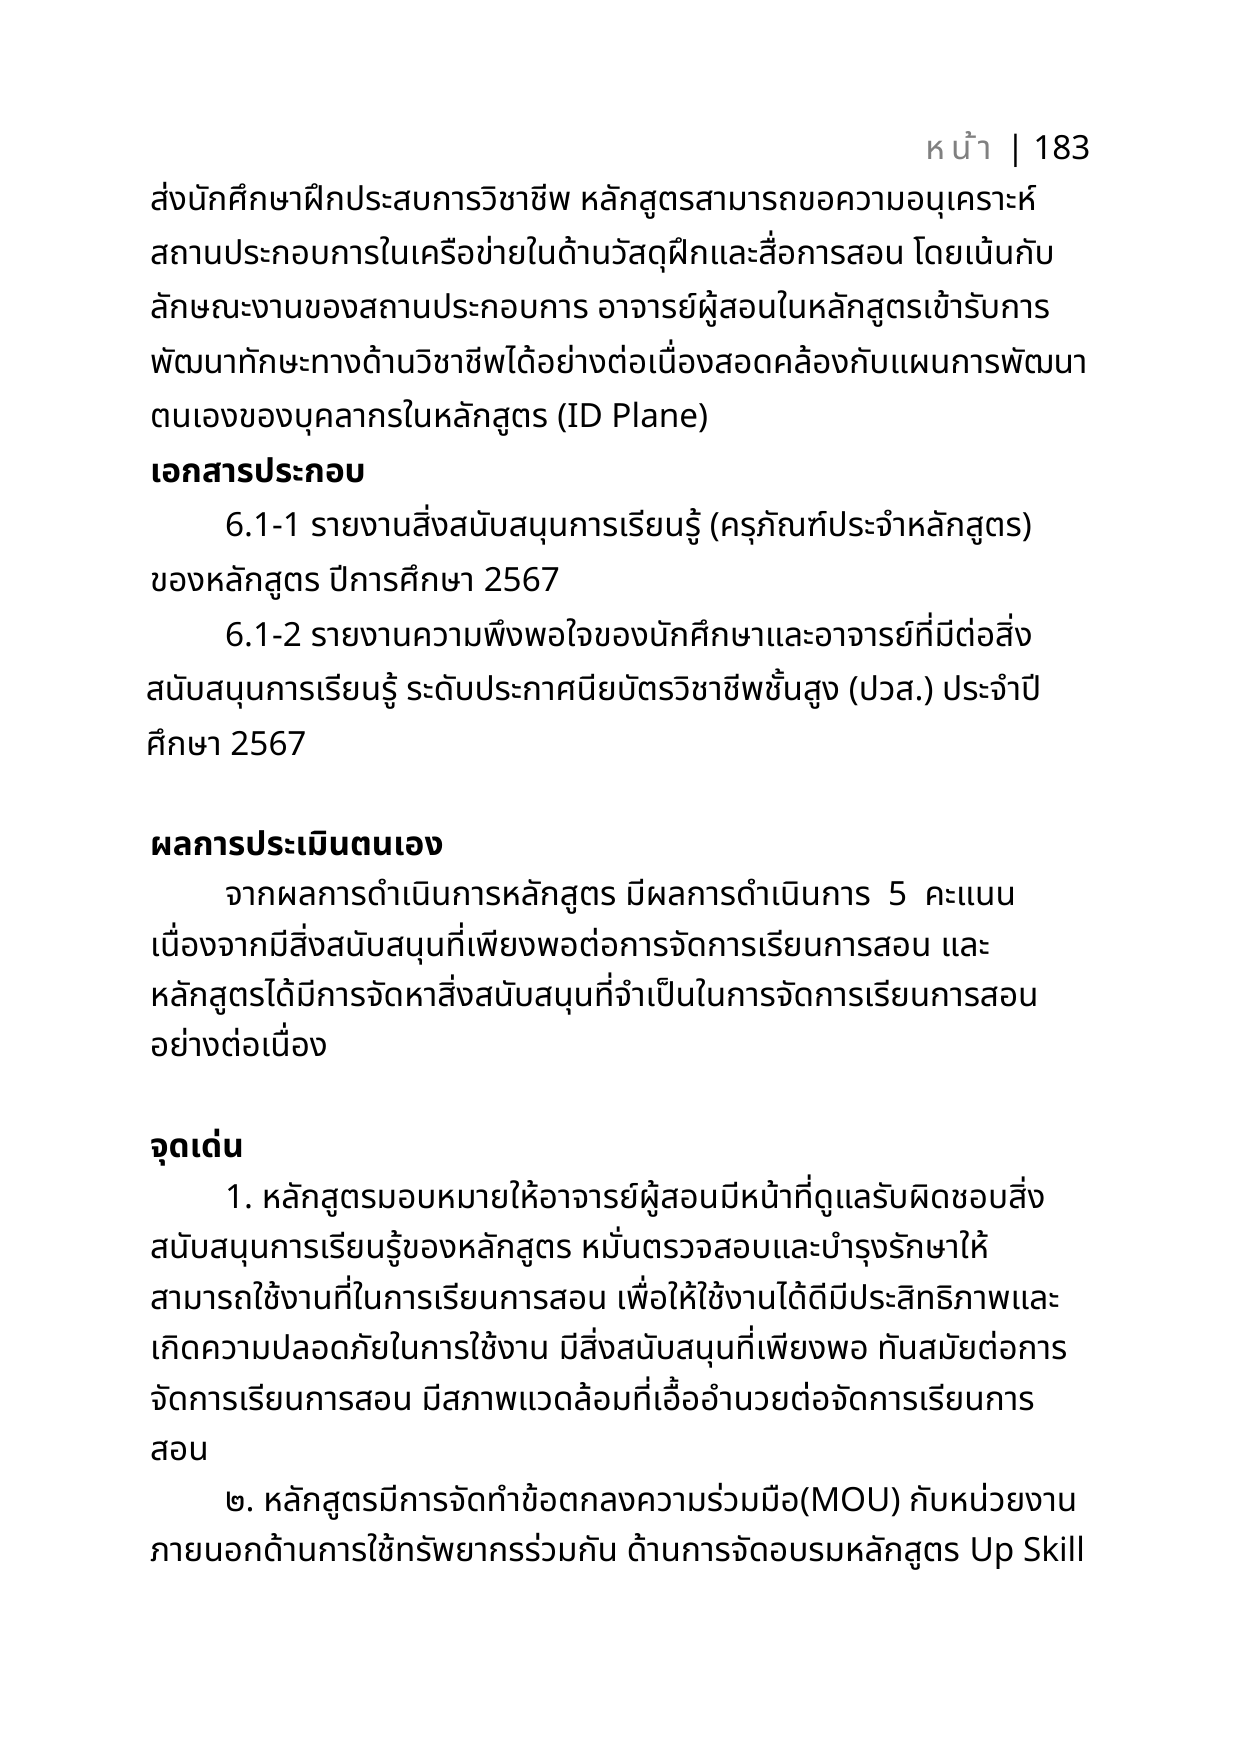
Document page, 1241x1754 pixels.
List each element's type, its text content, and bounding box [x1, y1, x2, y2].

text จากผลการดำเนินการหลักสูตร มีผลการดำเนินการ 5 คะแนน เนื่องจากมีสิ่งสนับสนุนที่เพียงพอต่อการจัดการเรียนการสอน และหลักสูตรได้มีการจัดหาสิ่งสนับสนุนที่จำเป็นในการจัดการเรียนการสอนอย่างต่อเนื่อง [150, 870, 1090, 1072]
text 1. หลักสูตรมอบหมายให้อาจารย์ผู้สอนมีหน้าที่ดูแลรับผิดชอบสิ่งสนับสนุนการเรียนรู้ของหลักสูตร หมั่นตรวจสอบและบำรุงรักษาให้สามารถใช้งานที่ในการเรียนการสอน เพื่อให้ใช้งานได้ดีมีประสิทธิภาพและเกิดความปลอดภัยในการใช้งาน มีสิ่งสนับสนุนที่เพียงพอ ทันสมัยต่อการจัดการเรียนการสอน มีสภาพแวดล้อมที่เอื้ออำนวยต่อจัดการเรียนการสอน [150, 1173, 1090, 1475]
text 6.1-1 รายงานสิ่งสนับสนุนการเรียนรู้ (ครุภัณฑ์ประจำหลักสูตร) ของหลักสูตร ปีการศึกษา 2567 [150, 501, 1090, 606]
text 6.1-2 รายงานความพึงพอใจของนักศึกษาและอาจารย์ที่มีต่อสิ่งสนับสนุนการเรียนรู้ ระดับประกาศนียบัตรวิชาชีพชั้นสูง (ปวส.) ประจำปีศึกษา 2567 [146, 610, 1090, 770]
text เอกสารประกอบ [150, 447, 1090, 497]
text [150, 175, 1090, 443]
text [150, 1475, 1090, 1577]
text จุดเด่น [150, 1122, 1090, 1173]
text ผลการประเมินตนเอง [150, 819, 1090, 870]
